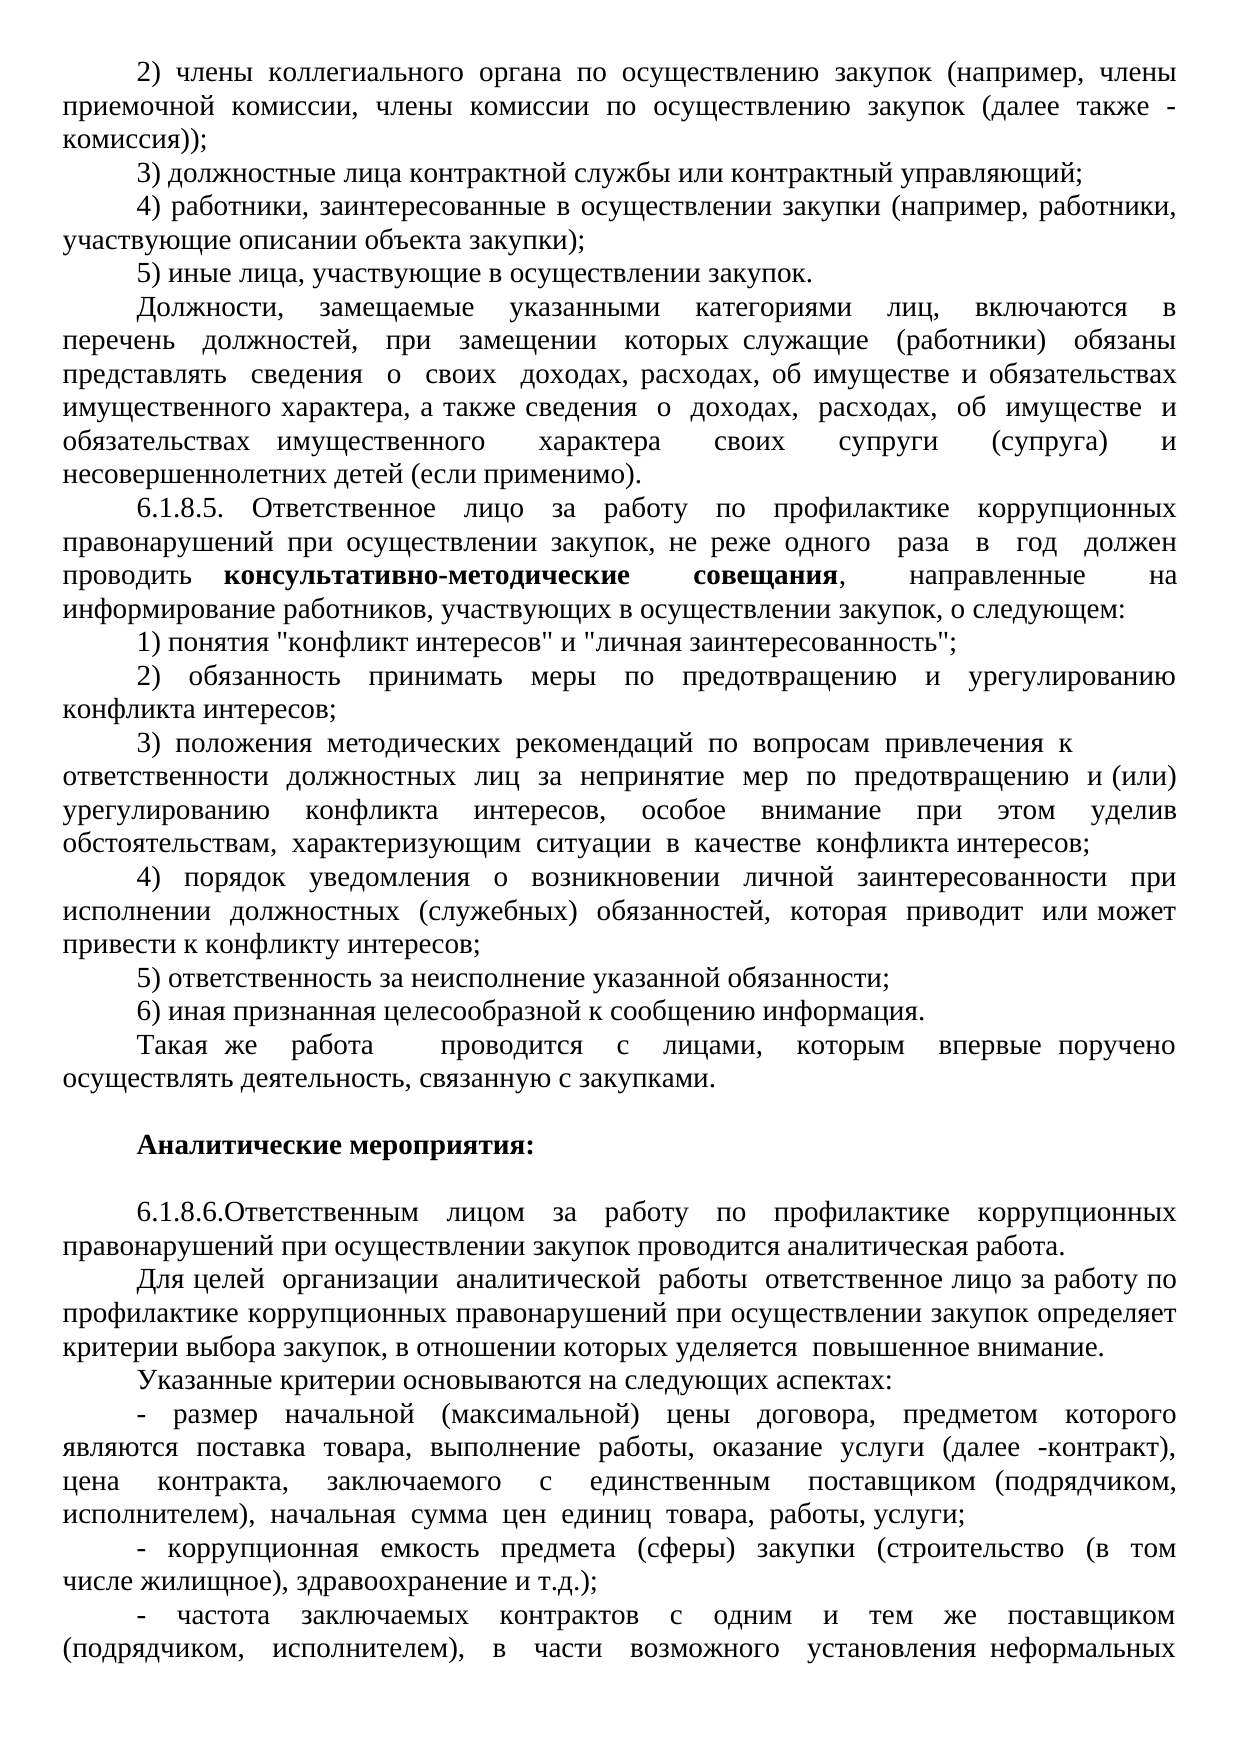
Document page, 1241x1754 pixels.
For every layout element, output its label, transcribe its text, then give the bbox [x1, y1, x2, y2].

text 2) обязанность принимать меры по предотвращению и урегулированию конфликта интересов; [62, 658, 1178, 725]
text 6.1.8.5. Ответственное лицо за работу по профилактике коррупционных правонарушений при осуществлении закупок, не реже одного раза в год должен проводить консультативно-методические совещания, направленные на информирование работников, участвующих в осуществлении закупок, о следующем: [62, 490, 1178, 624]
text Должности, замещаемые указанными категориями лиц, включаются в перечень должностей, при замещении которых служащие (работники) обязаны представлять сведения о своих доходах, расходах, об имуществе и обязательствах имущественного характера, а также сведения о доходах, расходах, об имуществе и обязательствах имущественного характера своих супруги (супруга) и несовершеннолетних детей (если применимо). [62, 289, 1178, 490]
text 3) должностные лица контрактной службы или контрактный управляющий; [62, 155, 1178, 188]
text 5) ответственность за неисполнение указанной обязанности; [62, 960, 1178, 993]
text 3) положения методических рекомендаций по вопросам привлечения к [62, 725, 1178, 758]
text Для целей организации аналитической работы ответственное лицо за работу по профилактике коррупционных правонарушений при осуществлении закупок определяет критерии выбора закупок, в отношении которых уделяется повышенное внимание. [62, 1262, 1178, 1362]
text - коррупционная емкость предмета (сферы) закупки (строительство (в том числе жилищное), здравоохранение и т.д.); [62, 1530, 1178, 1597]
text 6.1.8.6.Ответственным лицом за работу по профилактике коррупционных правонарушений при осуществлении закупок проводится аналитическая работа. [62, 1194, 1178, 1262]
text Такая же работа проводится с лицами, которым впервые поручено осуществлять деятельность, связанную с закупками. [62, 1027, 1178, 1094]
text Указанные критерии основываются на следующих аспектах: [62, 1362, 1178, 1396]
text 6) иная признанная целесообразной к сообщению информация. [62, 993, 1178, 1027]
text Аналитические мероприятия: [62, 1127, 1178, 1161]
text ответственности должностных лиц за непринятие мер по предотвращению и (или) урегулированию конфликта интересов, особое внимание при этом уделив обстоятельствам, характеризующим ситуации в качестве конфликта интересов; [62, 758, 1178, 859]
text 4) работники, заинтересованные в осуществлении закупки (например, работники, участвующие описании объекта закупки); [62, 188, 1178, 255]
text 1) понятия "конфликт интересов" и "личная заинтересованность"; [62, 624, 1178, 658]
text 4) порядок уведомления о возникновении личной заинтересованности при исполнении должностных (служебных) обязанностей, которая приводит или может привести к конфликту интересов; [62, 859, 1178, 960]
text 2) члены коллегиального органа по осуществлению закупок (например, члены приемочной комиссии, члены комиссии по осуществлению закупок (далее также - комиссия)); [62, 54, 1178, 155]
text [62, 1597, 1178, 1664]
text 5) иные лица, участвующие в осуществлении закупок. [62, 255, 1178, 289]
text - размер начальной (максимальной) цены договора, предметом которого являются поставка товара, выполнение работы, оказание услуги (далее -контракт), цена контракта, заключаемого с единственным поставщиком (подрядчиком, исполнителем), начальная сумма цен единиц товара, работы, услуги; [62, 1396, 1178, 1530]
